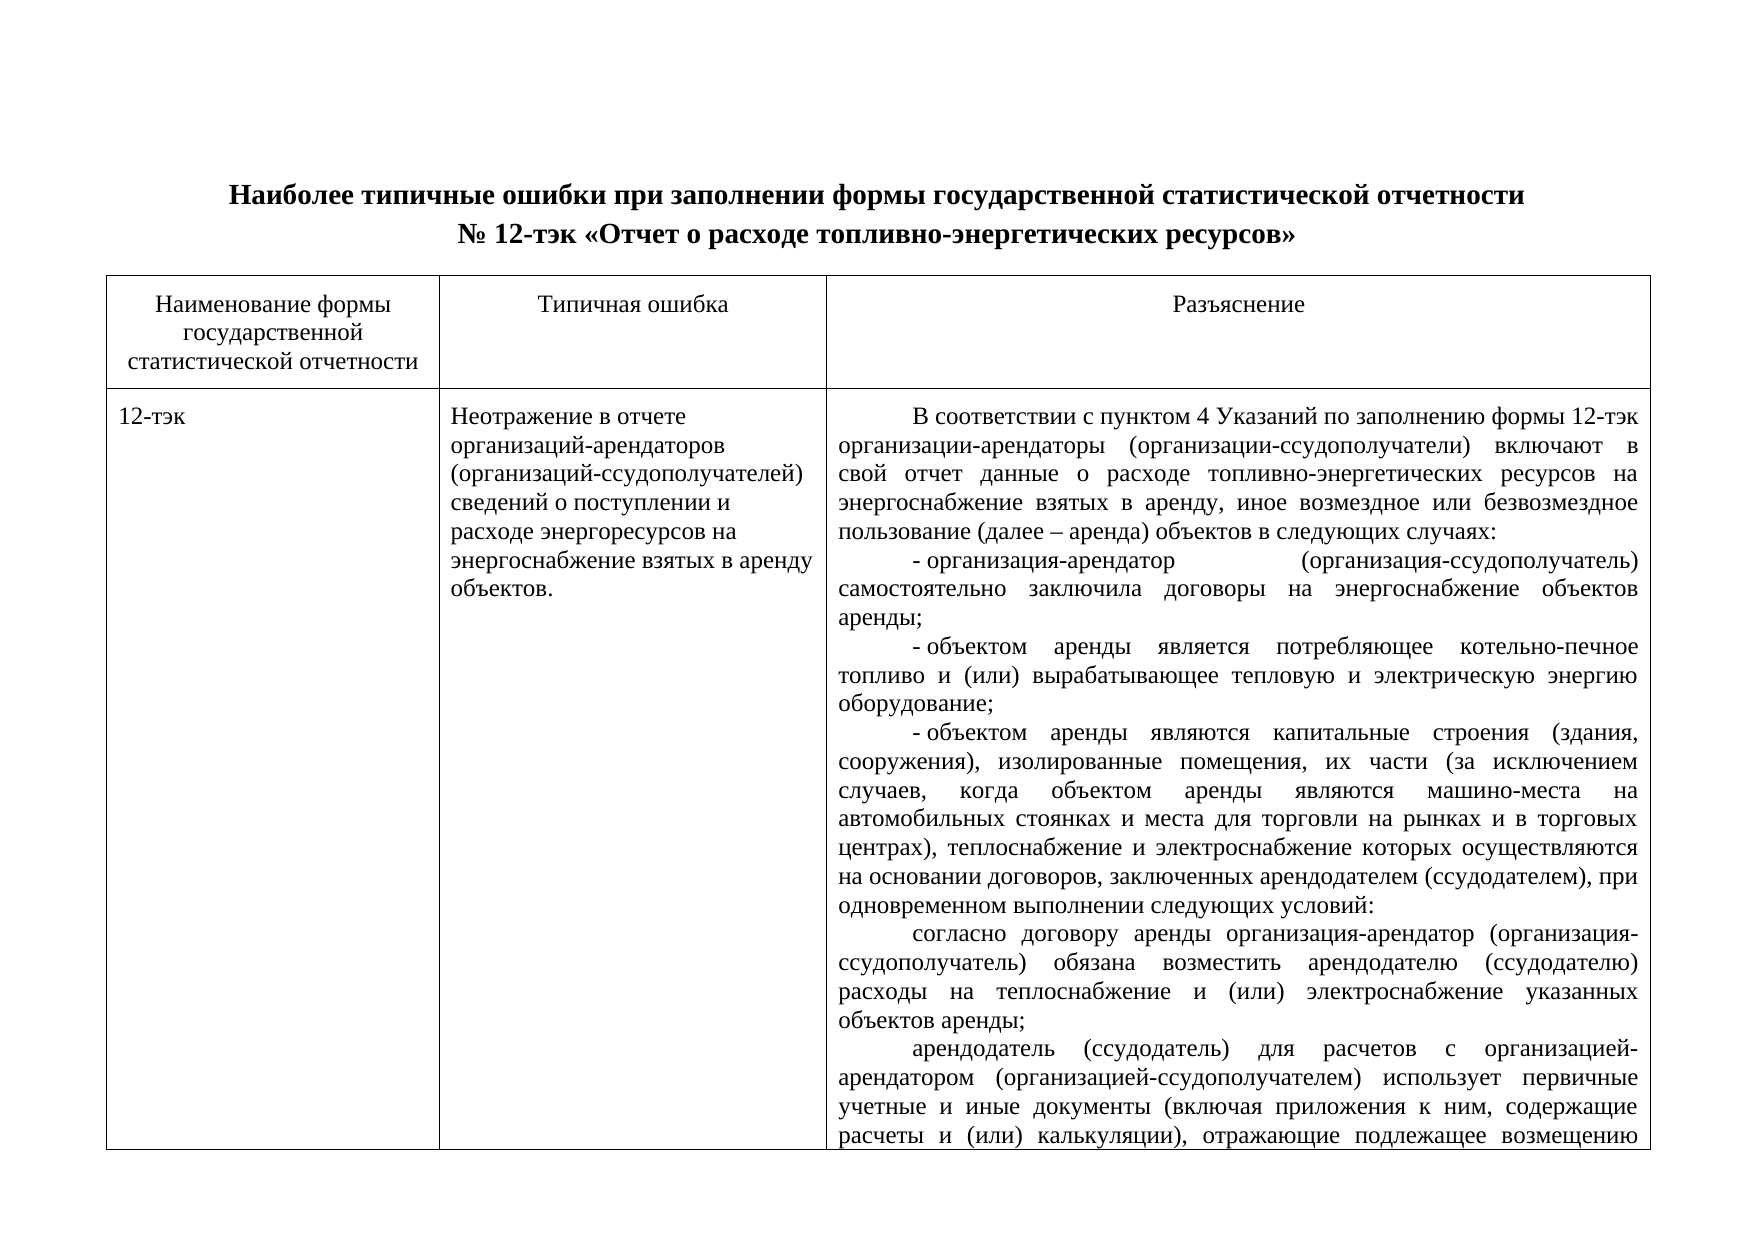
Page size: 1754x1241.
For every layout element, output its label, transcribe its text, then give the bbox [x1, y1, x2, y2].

table_header Разъяснение [827, 276, 1650, 387]
table_cell 12-тэк [107, 389, 439, 1148]
table_header Наименование формы государственной статистической отчетности [107, 276, 439, 387]
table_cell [440, 389, 826, 1148]
table_header Типичная ошибка [440, 276, 826, 387]
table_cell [827, 389, 1650, 1148]
text Наиболее типичные ошибки при заполнении формы государственной статистической отчетности № 12-тэк «Отчет о расходе топливно-энергетических ресурсов» [118, 177, 1636, 249]
